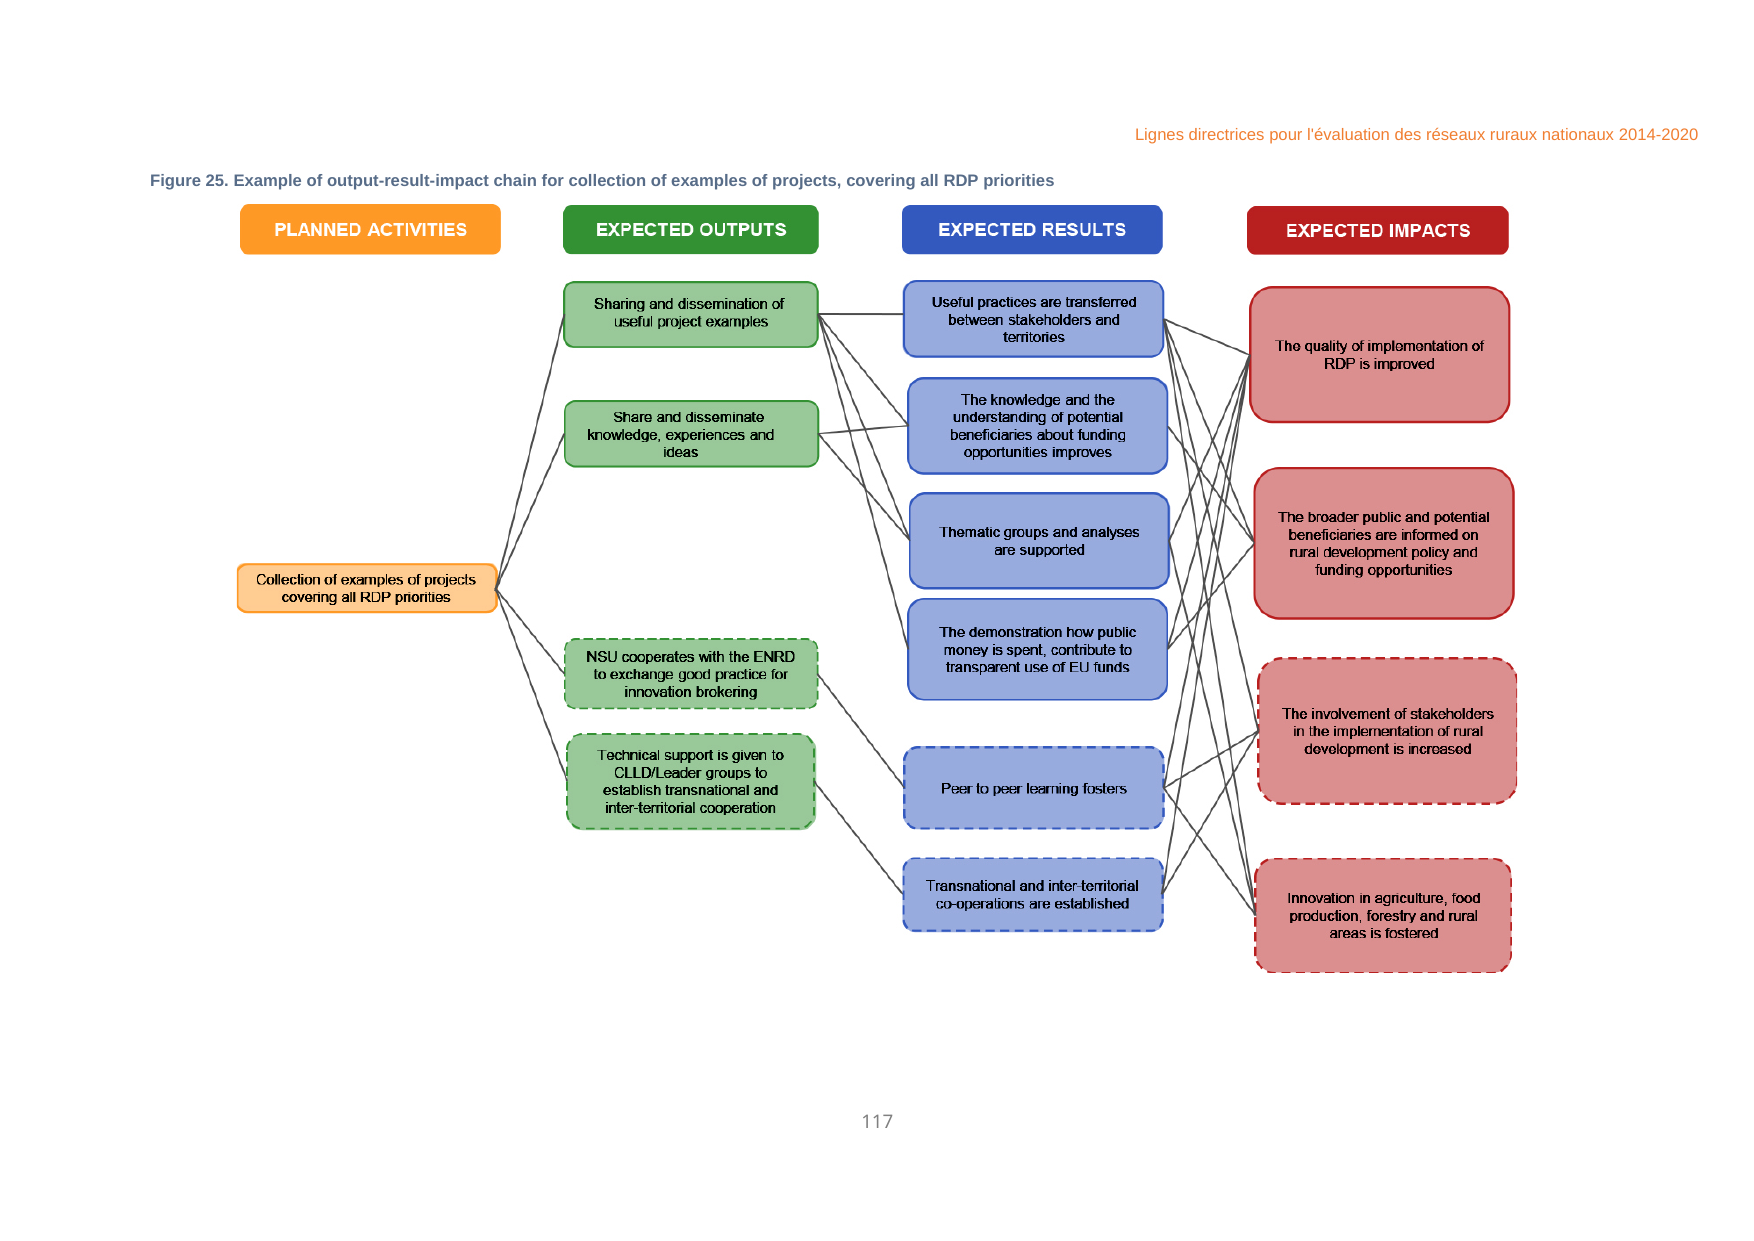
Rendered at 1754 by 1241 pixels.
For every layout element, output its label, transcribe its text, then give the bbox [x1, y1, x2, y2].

picture [236, 204, 1518, 973]
subtitle Example of output-result-impact chain for collection of examples of projects, covering all RDP priorities [150, 171, 1604, 190]
